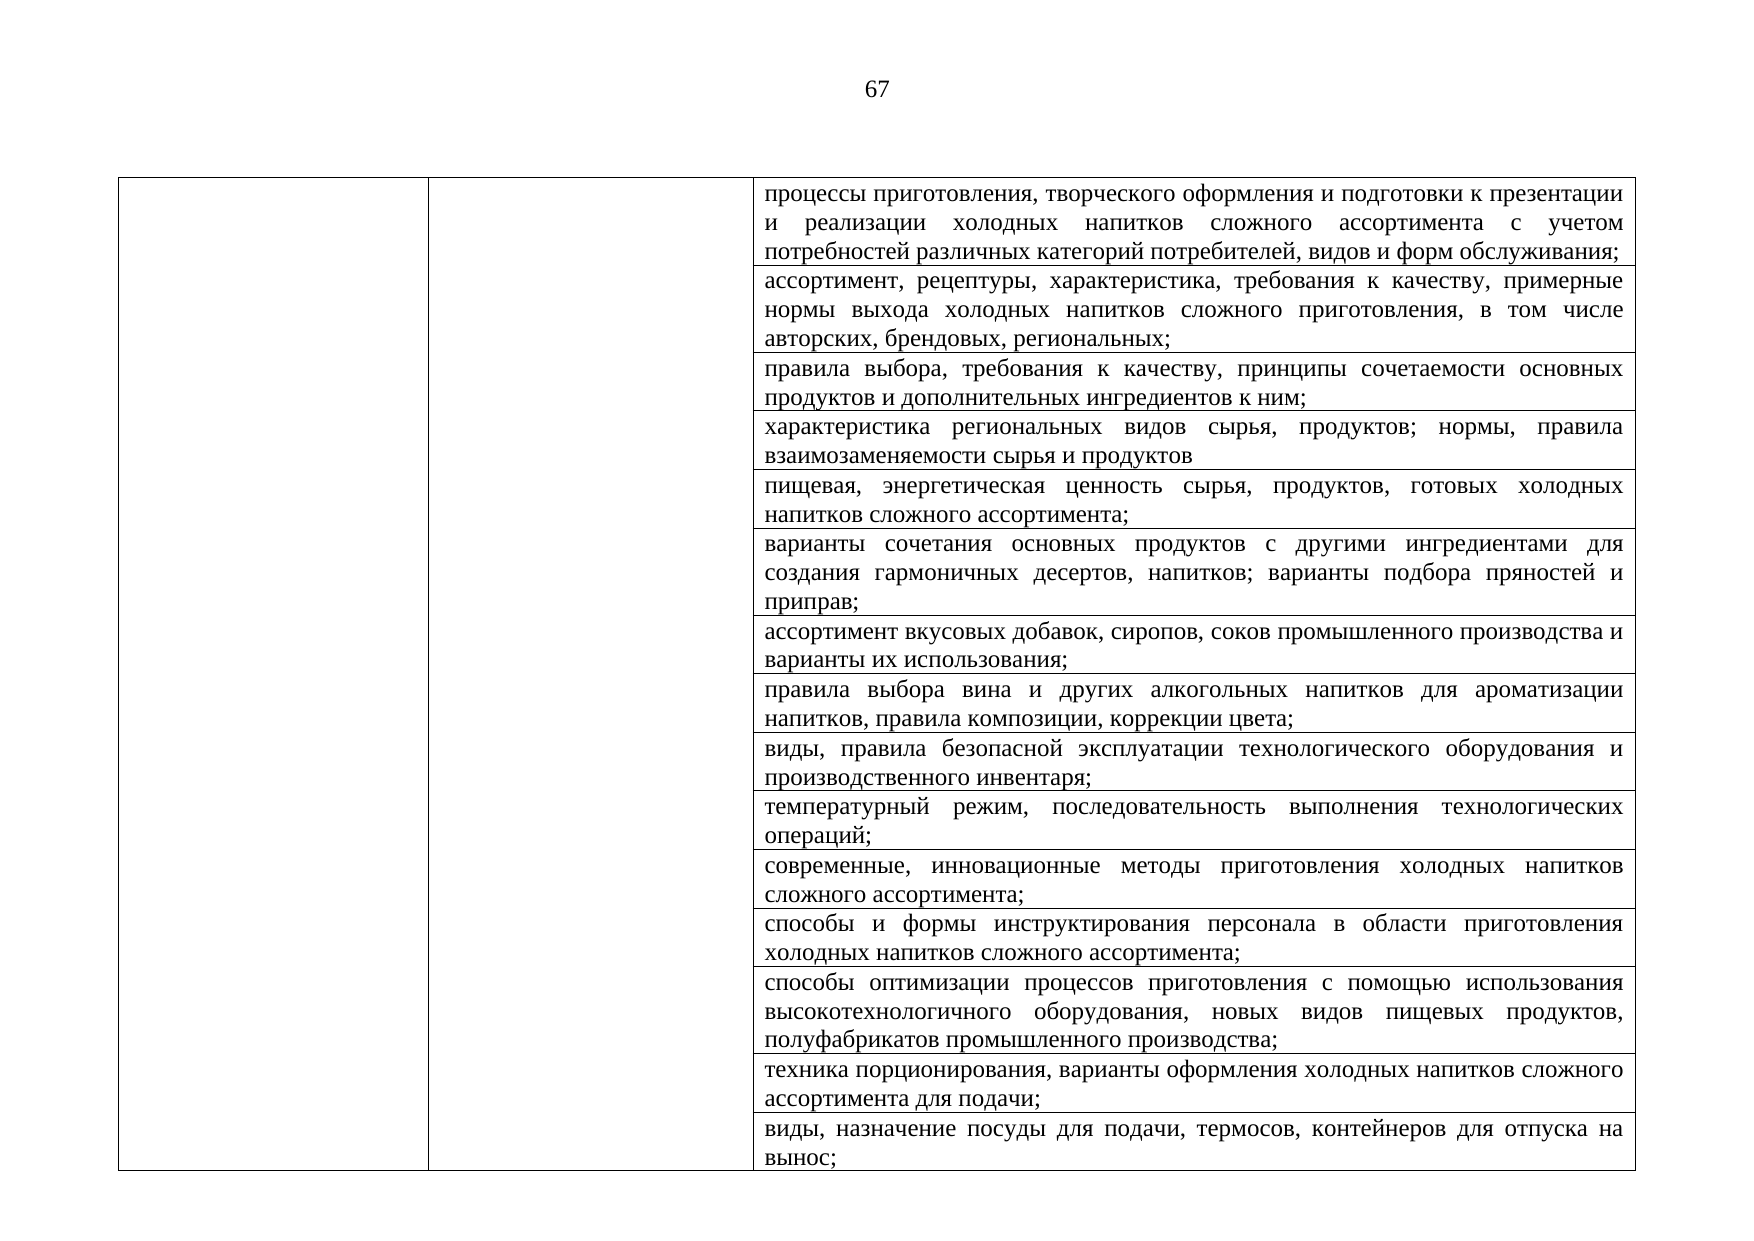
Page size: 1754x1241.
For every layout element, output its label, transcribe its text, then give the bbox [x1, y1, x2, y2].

table_cell температурный режим, последовательность выполнения технологических операций; [754, 791, 1635, 849]
table_cell техника порционирования, варианты оформления холодных напитков сложного ассортимента для подачи; [754, 1054, 1635, 1112]
table_cell виды, правила безопасной эксплуатации технологического оборудования и производственного инвентаря; [754, 733, 1635, 790]
table_cell ассортимент вкусовых добавок, сиропов, соков промышленного производства и варианты их использования; [754, 616, 1635, 673]
table_cell современные, инновационные методы приготовления холодных напитков сложного ассортимента; [754, 850, 1635, 907]
table_cell ассортимент, рецептуры, характеристика, требования к качеству, примерные нормы выхода холодных напитков сложного приготовления, в том числе авторских, брендовых, региональных; [754, 266, 1635, 352]
table_cell варианты сочетания основных продуктов с другими ингредиентами для создания гармоничных десертов, напитков; варианты подбора пряностей и приправ; [754, 529, 1635, 615]
table_cell правила выбора вина и других алкогольных напитков для ароматизации напитков, правила композиции, коррекции цвета; [754, 674, 1635, 732]
table_cell виды, назначение посуды для подачи, термосов, контейнеров для отпуска на вынос; [754, 1113, 1635, 1170]
table_cell способы и формы инструктирования персонала в области приготовления холодных напитков сложного ассортимента; [754, 909, 1635, 966]
table_cell характеристика региональных видов сырья, продуктов; нормы, правила взаимозаменяемости сырья и продуктов [754, 411, 1635, 469]
table_cell способы оптимизации процессов приготовления с помощью использования высокотехнологичного оборудования, новых видов пищевых продуктов, полуфабрикатов промышленного производства; [754, 967, 1635, 1053]
table_cell правила выбора, требования к качеству, принципы сочетаемости основных продуктов и дополнительных ингредиентов к ним; [754, 353, 1635, 410]
table_cell процессы приготовления, творческого оформления и подготовки к презентации и реализации холодных напитков сложного ассортимента с учетом потребностей различных категорий потребителей, видов и форм обслуживания; [754, 178, 1635, 264]
table_cell пищевая, энергетическая ценность сырья, продуктов, готовых холодных напитков сложного ассортимента; [754, 470, 1635, 527]
